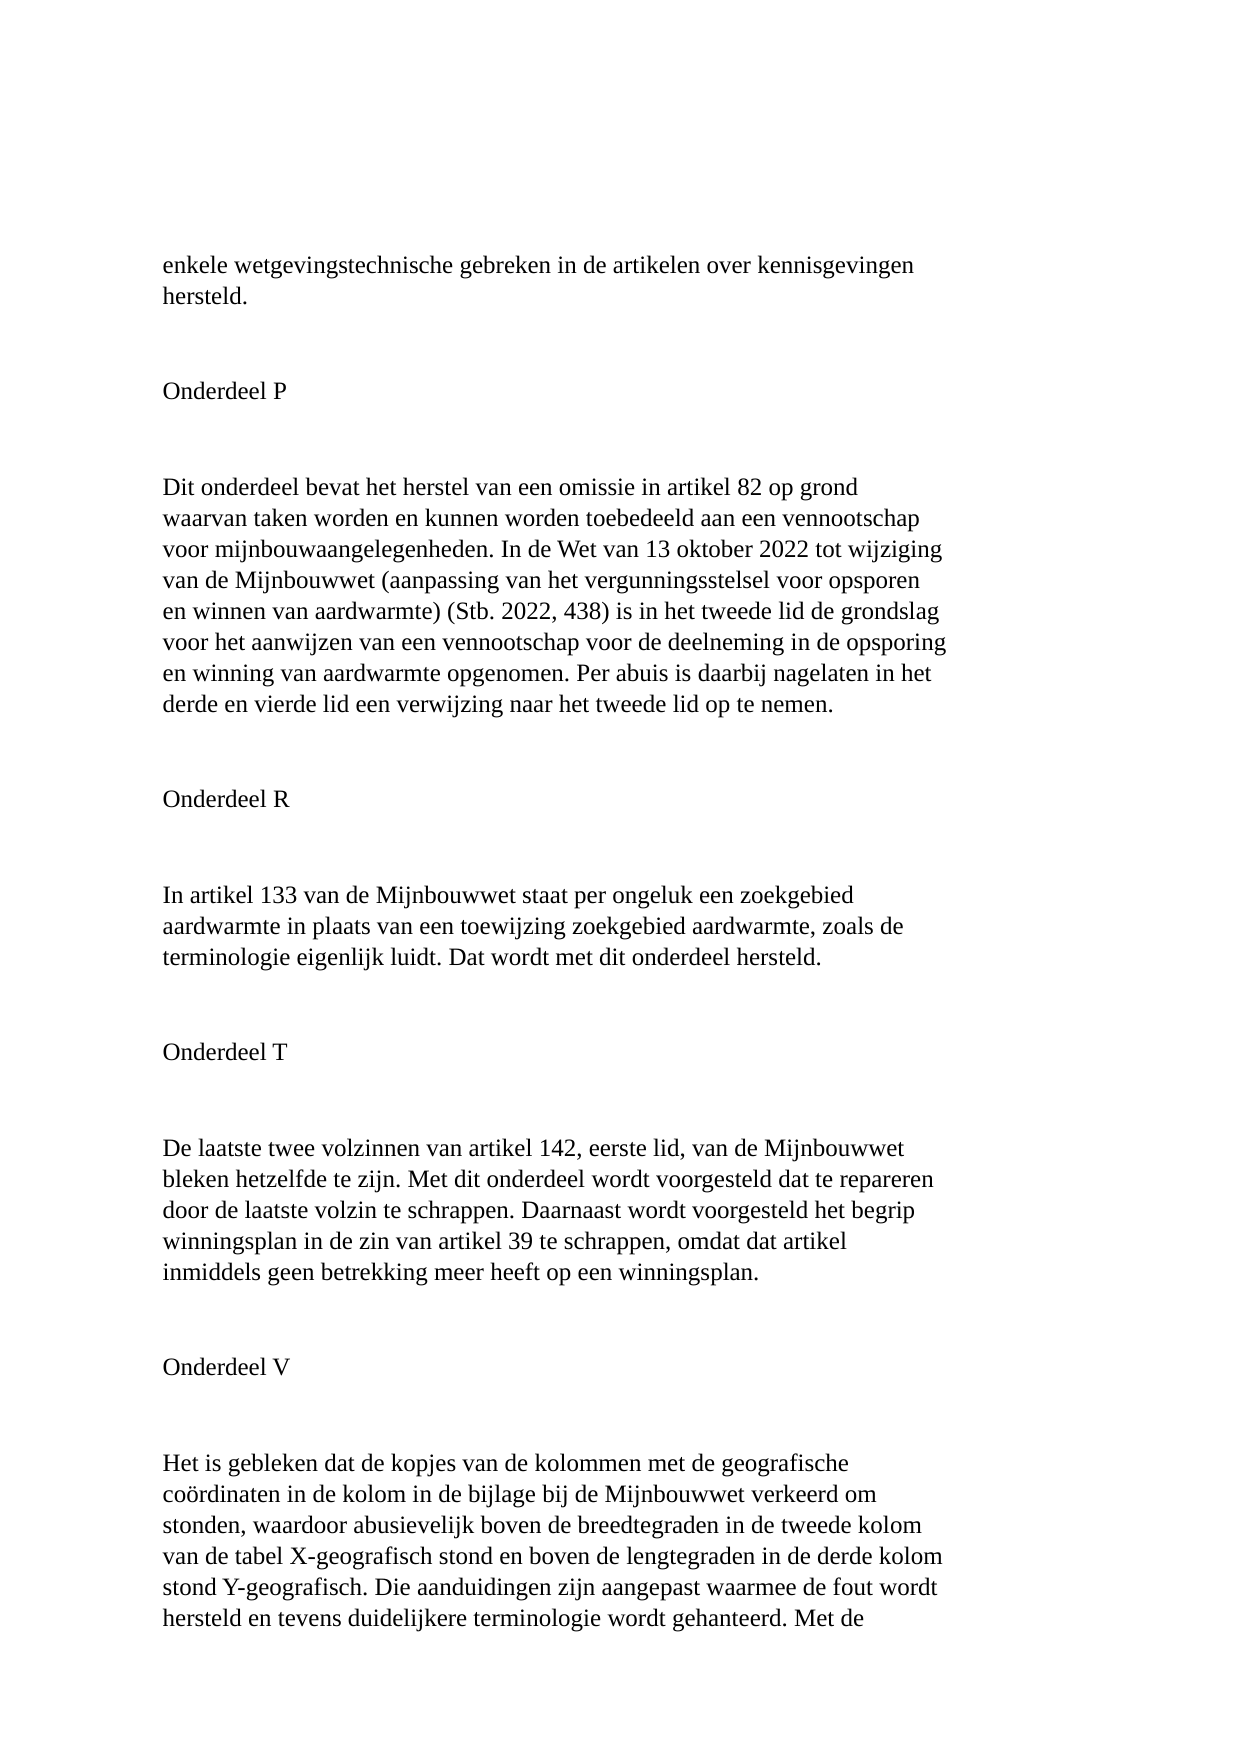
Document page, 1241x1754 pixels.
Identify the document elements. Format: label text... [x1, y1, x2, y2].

text Onderdeel R [162, 784, 947, 813]
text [162, 1448, 947, 1632]
text De laatste twee volzinnen van artikel 142, eerste lid, van de Mijnbouwwet bleken hetzelfde te zijn. Met dit onderdeel wordt voorgesteld dat te repareren door de laatste volzin te schrappen. Daarnaast wordt voorgesteld het begrip winningsplan in de zin van artikel 39 te schrappen, omdat dat artikel inmiddels geen betrekking meer heeft op een winningsplan. [162, 1133, 947, 1286]
text Dit onderdeel bevat het herstel van een omissie in artikel 82 op grond waarvan taken worden en kunnen worden toebedeeld aan een vennootschap voor mijnbouwaangelegenheden. In de Wet van 13 oktober 2022 tot wijziging van de Mijnbouwwet (aanpassing van het vergunningsstelsel voor opsporen en winnen van aardwarmte) (Stb. 2022, 438) is in het tweede lid de grondslag voor het aanwijzen van een vennootschap voor de deelneming in de opsporing en winning van aardwarmte opgenomen. Per abuis is daarbij nagelaten in het derde en vierde lid een verwijzing naar het tweede lid op te nemen. [162, 472, 947, 718]
text Onderdeel P [162, 376, 947, 405]
text In artikel 133 van de Mijnbouwwet staat per ongeluk een zoekgebied aardwarmte in plaats van een toewijzing zoekgebied aardwarmte, zoals de terminologie eigenlijk luidt. Dat wordt met dit onderdeel hersteld. [162, 880, 947, 971]
text Onderdeel V [162, 1352, 947, 1381]
text Onderdeel T [162, 1037, 947, 1066]
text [162, 250, 947, 309]
